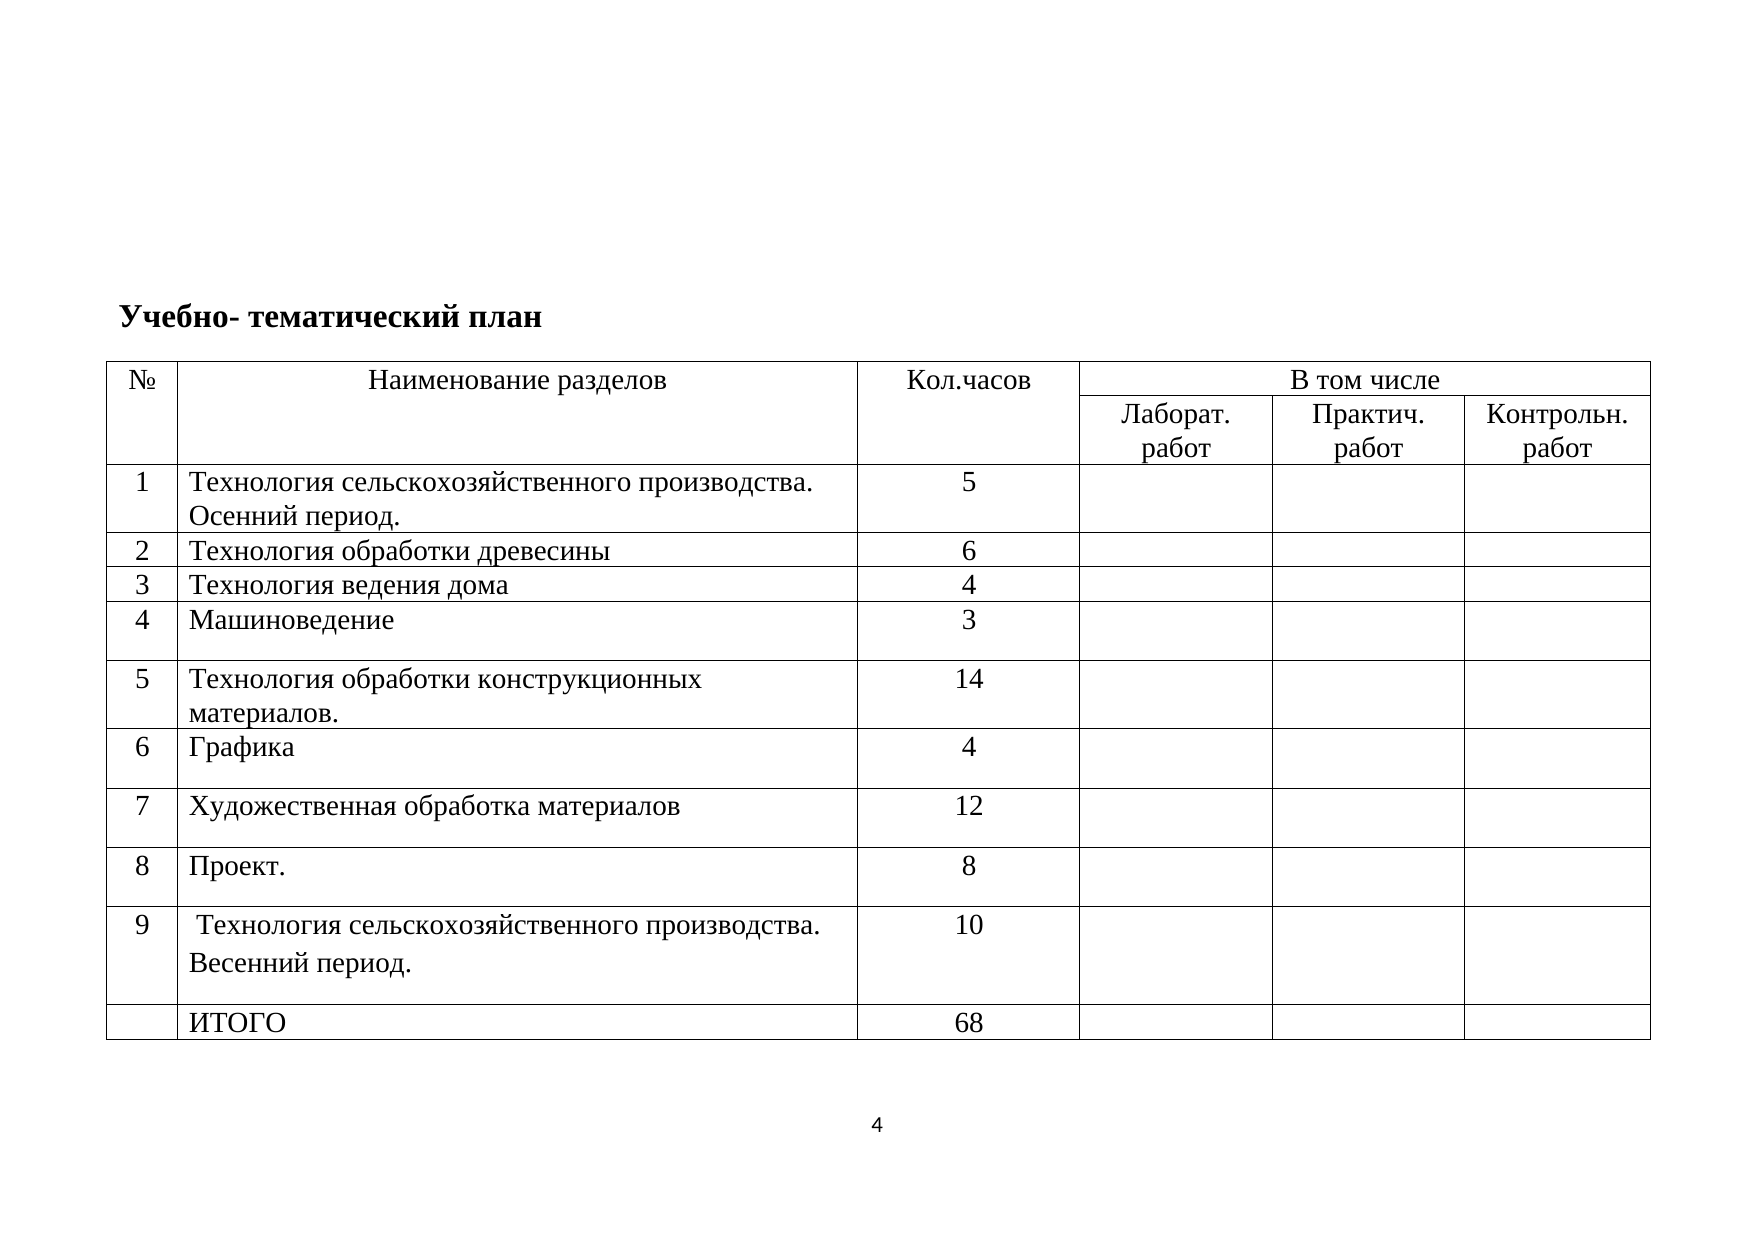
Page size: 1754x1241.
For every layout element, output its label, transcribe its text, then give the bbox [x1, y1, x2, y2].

table_cell Контрольн. работ [1465, 396, 1650, 463]
table_cell 5 [107, 661, 177, 728]
table_cell 14 [858, 661, 1079, 728]
table_cell [1080, 1005, 1272, 1038]
table_cell Машиноведение [178, 602, 857, 660]
table_cell 68 [858, 1005, 1079, 1038]
table_cell Технология сельскохозяйственного производства. Осенний период. [178, 465, 857, 532]
table_cell [1465, 602, 1650, 660]
table_cell [1465, 848, 1650, 906]
table_cell 4 [858, 729, 1079, 787]
table_header № [107, 362, 177, 463]
table_cell [1465, 789, 1650, 847]
table_cell [1080, 602, 1272, 660]
table_cell [1080, 848, 1272, 906]
table_cell 8 [858, 848, 1079, 906]
table_cell [1080, 789, 1272, 847]
table_cell [1273, 602, 1464, 660]
table_cell 4 [858, 567, 1079, 601]
table_cell 12 [858, 789, 1079, 847]
table_header Наименование разделов [178, 362, 857, 463]
table_header В том числе [1080, 362, 1650, 395]
table_cell [1273, 661, 1464, 728]
table_cell [1465, 907, 1650, 1004]
table_cell [1465, 567, 1650, 601]
table_cell 3 [107, 567, 177, 601]
table_cell [1465, 729, 1650, 787]
table_cell 9 [107, 907, 177, 1004]
table_cell Лаборат. работ [1080, 396, 1272, 463]
table_cell [1080, 465, 1272, 532]
table_cell Технология сельскохозяйственного производства. Весенний период. [178, 907, 857, 1004]
table_cell [1080, 661, 1272, 728]
table_cell ИТОГО [178, 1005, 857, 1038]
table_cell 10 [858, 907, 1079, 1004]
text Учебно- тематический план [118, 296, 1636, 334]
table_cell 8 [107, 848, 177, 906]
table_cell [1080, 729, 1272, 787]
table_cell [1080, 533, 1272, 566]
table_cell 6 [858, 533, 1079, 566]
table_cell Технология обработки древесины [178, 533, 857, 566]
table_cell 5 [858, 465, 1079, 532]
table_cell 4 [107, 602, 177, 660]
table_cell [1465, 661, 1650, 728]
table_cell [1465, 533, 1650, 566]
table_cell [1273, 1005, 1464, 1038]
table_cell Художественная обработка материалов [178, 789, 857, 847]
table_cell Технология ведения дома [178, 567, 857, 601]
table_cell [1273, 907, 1464, 1004]
table_cell [1080, 567, 1272, 601]
table_cell 1 [107, 465, 177, 532]
table_cell 6 [107, 729, 177, 787]
table_cell [1273, 789, 1464, 847]
table_cell Проект. [178, 848, 857, 906]
table_cell [1273, 567, 1464, 601]
table_cell 7 [107, 789, 177, 847]
table_cell Технология обработки конструкционных материалов. [178, 661, 857, 728]
table_cell [1273, 533, 1464, 566]
table_cell Практич. работ [1273, 396, 1464, 463]
table_cell 2 [107, 533, 177, 566]
table_header Кол.часов [858, 362, 1079, 463]
table_cell [1273, 465, 1464, 532]
table_cell [1273, 729, 1464, 787]
table_cell [1273, 848, 1464, 906]
table_cell [107, 1005, 177, 1038]
table_cell Графика [178, 729, 857, 787]
table_cell 3 [858, 602, 1079, 660]
table_cell [1080, 907, 1272, 1004]
table_cell [1465, 1005, 1650, 1038]
table_cell [1465, 465, 1650, 532]
